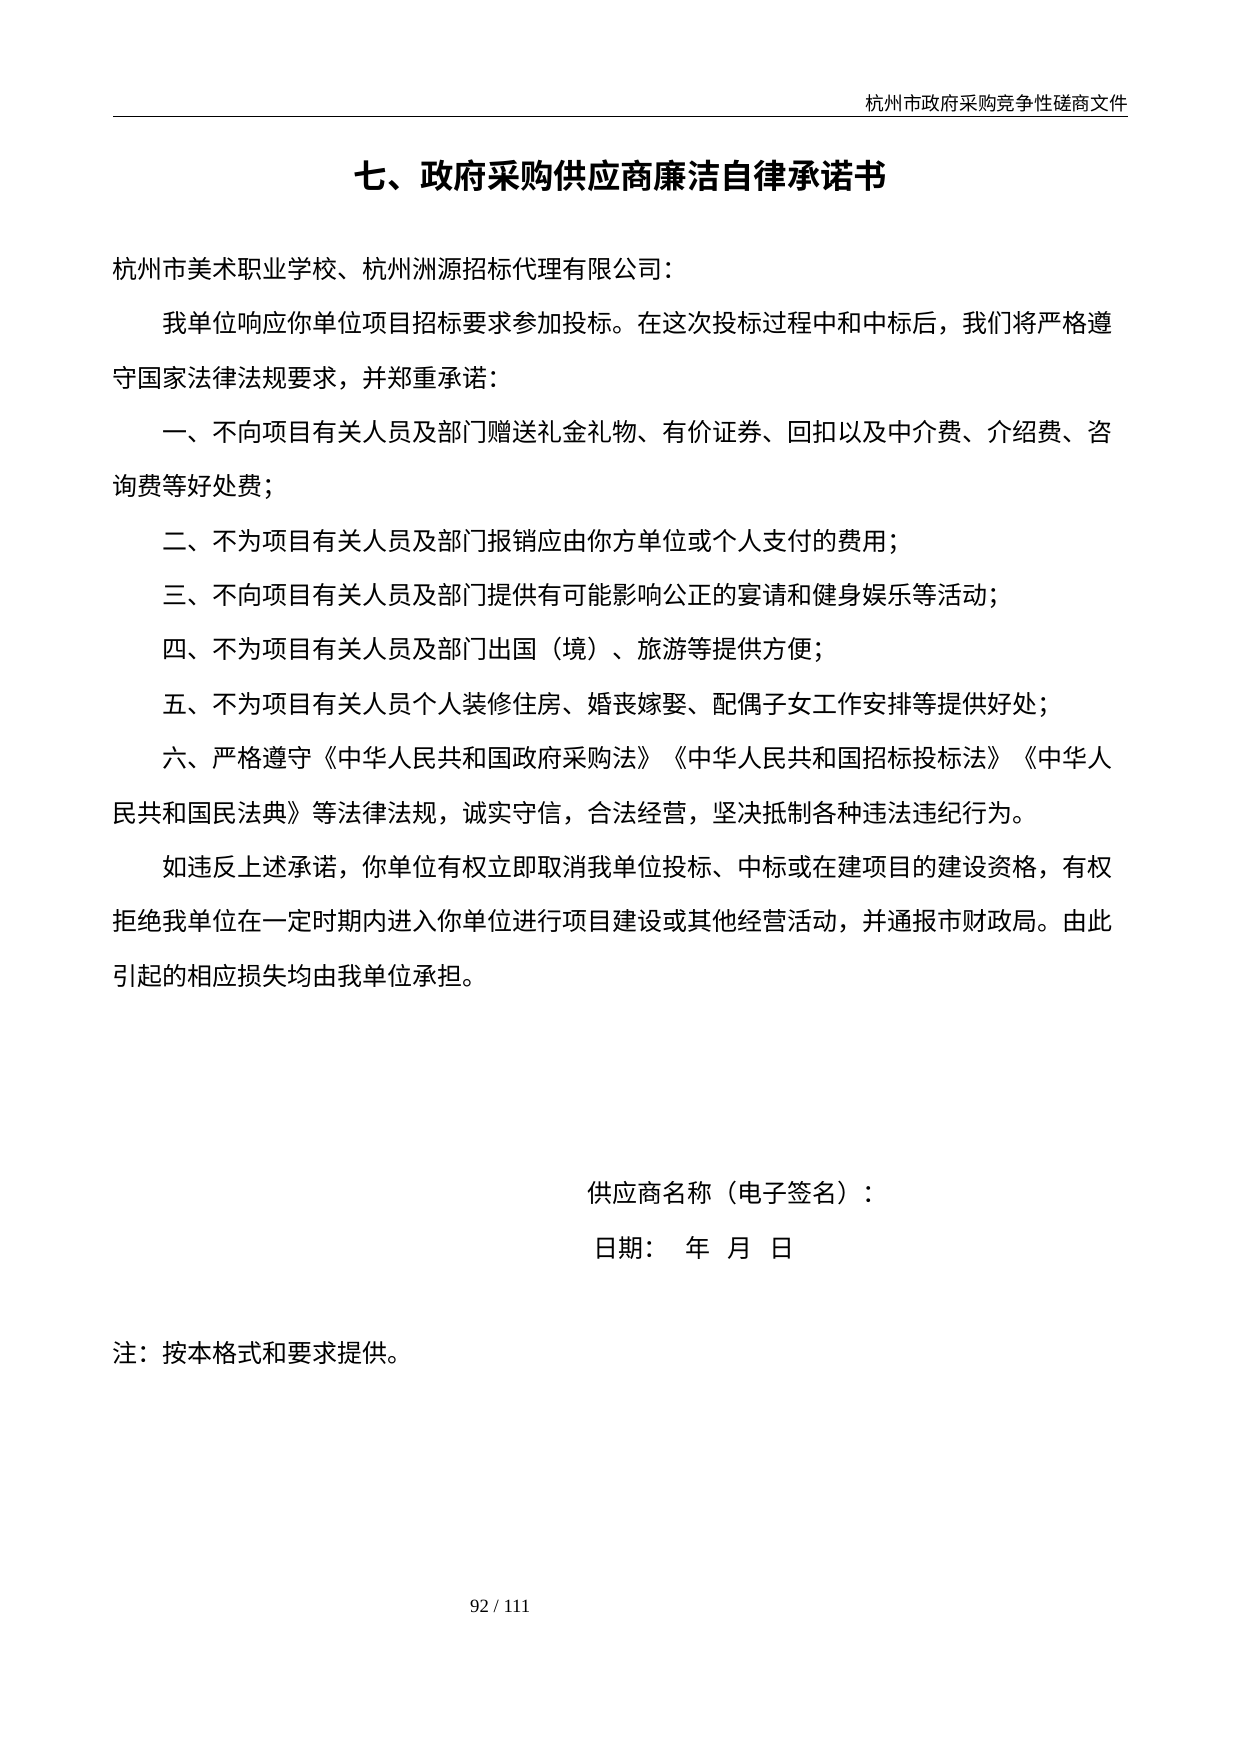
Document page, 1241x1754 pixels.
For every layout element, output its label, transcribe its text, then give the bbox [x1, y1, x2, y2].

text 四、不为项目有关人员及部门出国（境）、旅游等提供方便； [113, 630, 1128, 666]
text 日期： 年 月 日 [594, 1228, 1128, 1264]
text 五、不为项目有关人员个人装修住房、婚丧嫁娶、配偶子女工作安排等提供好处； [113, 684, 1128, 721]
text 一、不向项目有关人员及部门赠送礼金礼物、有价证券、回扣以及中介费、介绍费、咨询费等好处费； [113, 412, 1128, 503]
text 三、不向项目有关人员及部门提供有可能影响公正的宴请和健身娱乐等活动； [113, 576, 1128, 612]
text 我单位响应你单位项目招标要求参加投标。在这次投标过程中和中标后，我们将严格遵守国家法律法规要求，并郑重承诺： [113, 304, 1128, 394]
text 六、严格遵守《中华人民共和国政府采购法》《中华人民共和国招标投标法》《中华人民共和国民法典》等法律法规，诚实守信，合法经营，坚决抵制各种违法违纪行为。 [113, 739, 1128, 829]
text 七、政府采购供应商廉洁自律承诺书 [112, 150, 1128, 198]
text 如违反上述承诺，你单位有权立即取消我单位投标、中标或在建项目的建设资格，有权拒绝我单位在一定时期内进入你单位进行项目建设或其他经营活动，并通报市财政局。由此引起的相应损失均由我单位承担。 [113, 847, 1128, 992]
text 二、不为项目有关人员及部门报销应由你方单位或个人支付的费用； [113, 521, 1128, 557]
text 杭州市美术职业学校、杭州洲源招标代理有限公司： [112, 249, 1128, 286]
text 注：按本格式和要求提供。 [112, 1333, 1084, 1370]
text 供应商名称（电子签名）： [113, 1174, 1011, 1210]
